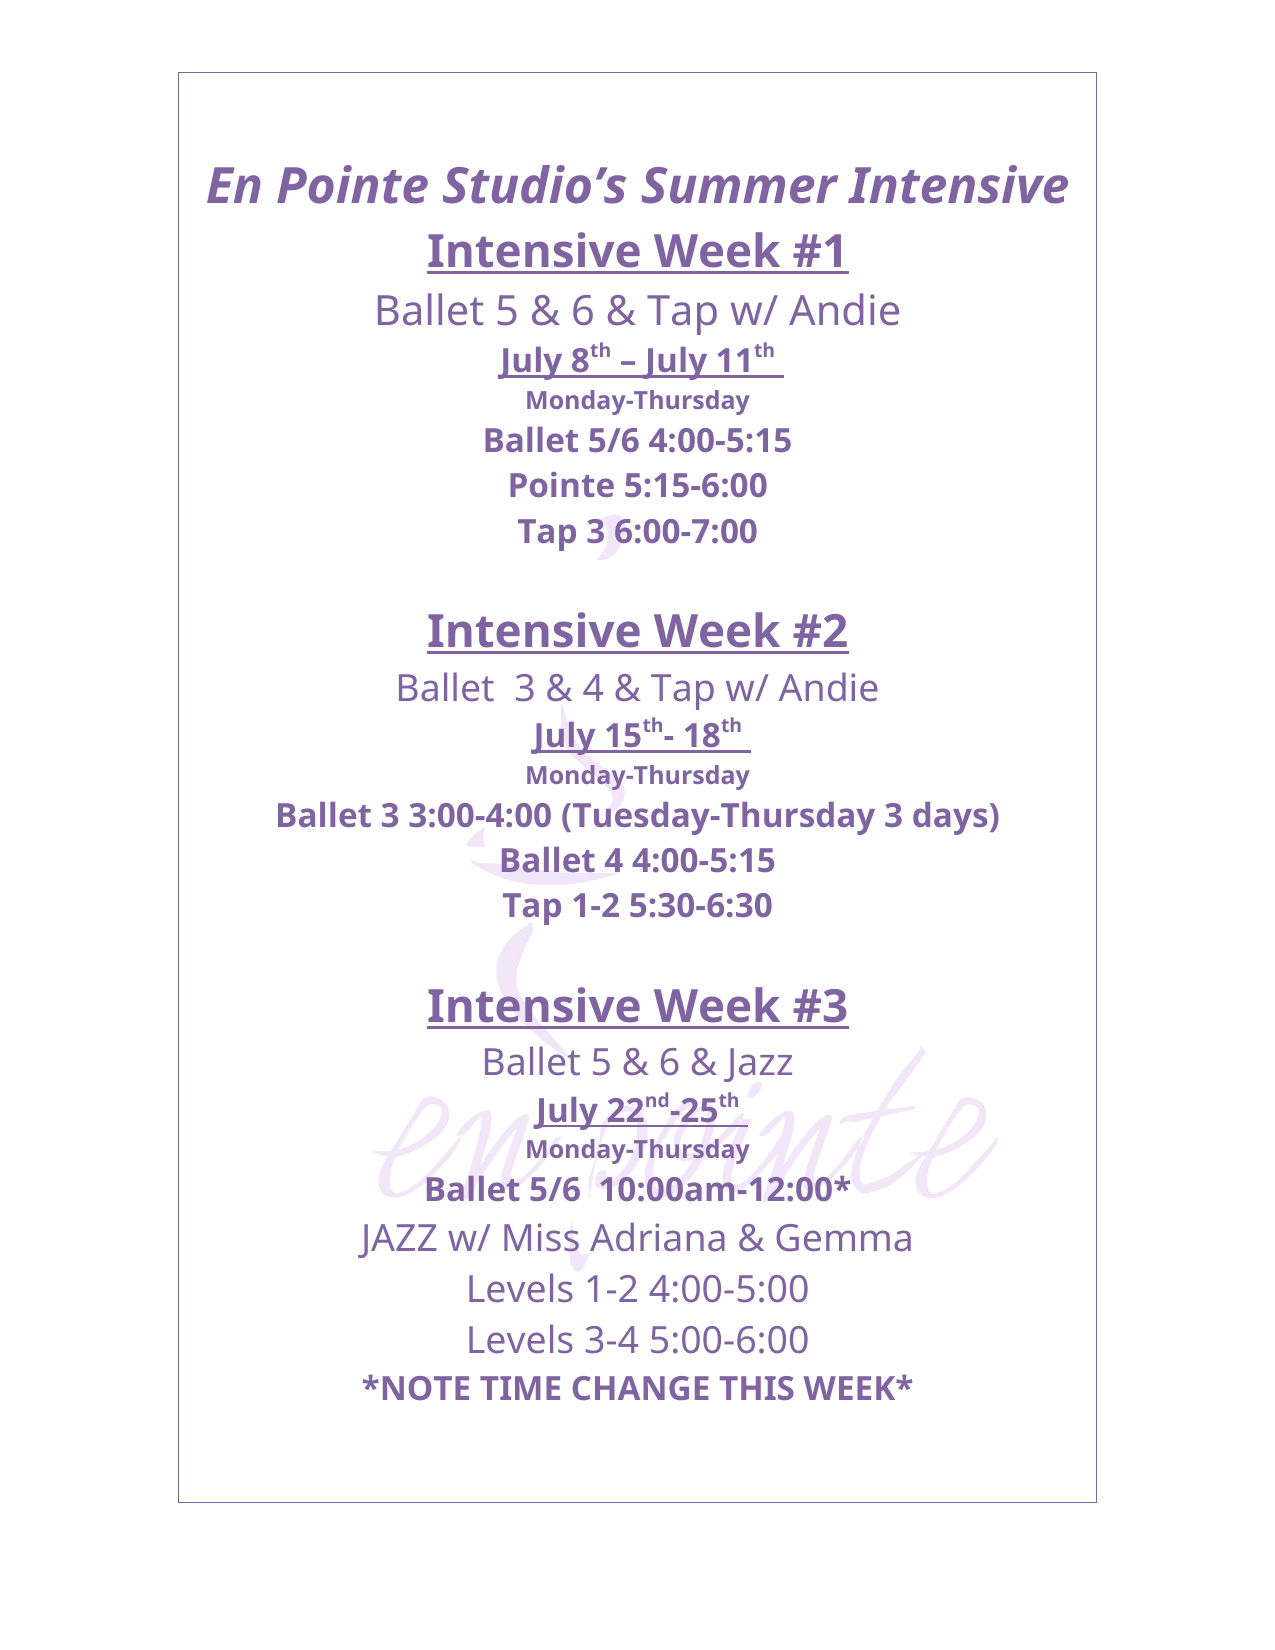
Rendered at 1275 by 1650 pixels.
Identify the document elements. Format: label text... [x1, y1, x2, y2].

text Levels 1-2 4:00-5:00 [187, 1262, 1087, 1313]
text July 22nd-25th [187, 1086, 1087, 1132]
text Pointe 5:15-6:00 [187, 462, 1087, 508]
text Monday-Thursday [187, 383, 1087, 417]
text En Pointe Studio’s Summer Intensive [187, 150, 1087, 218]
text Levels 3-4 5:00-6:00 [187, 1313, 1087, 1364]
text Intensive Week #1 [187, 218, 1087, 281]
text Ballet 3 & 4 & Tap w/ Andie [187, 661, 1087, 712]
text Ballet 5 & 6 & Tap w/ Andie [187, 281, 1087, 337]
text July 15th- 18th [187, 712, 1087, 757]
text Ballet 5/6 4:00-5:15 [187, 417, 1087, 462]
text Monday-Thursday [187, 1132, 1087, 1166]
text Ballet 4 4:00-5:15 [187, 837, 1087, 882]
text JAZZ w/ Miss Adriana & Gemma [187, 1211, 1087, 1262]
text Tap 1-2 5:30-6:30 [187, 882, 1087, 928]
text Ballet 3 3:00-4:00 (Tuesday-Thursday 3 days) [187, 791, 1087, 837]
text July 8th – July 11th [187, 337, 1087, 383]
text *NOTE TIME CHANGE THIS WEEK* [187, 1364, 1087, 1410]
text Ballet 5/6 10:00am-12:00* [187, 1166, 1087, 1211]
text Tap 3 6:00-7:00 [187, 508, 1087, 553]
text Monday-Thursday [187, 757, 1087, 791]
text Intensive Week #3 [187, 973, 1087, 1035]
text Intensive Week #2 [187, 598, 1087, 661]
text Ballet 5 & 6 & Jazz [187, 1035, 1087, 1086]
